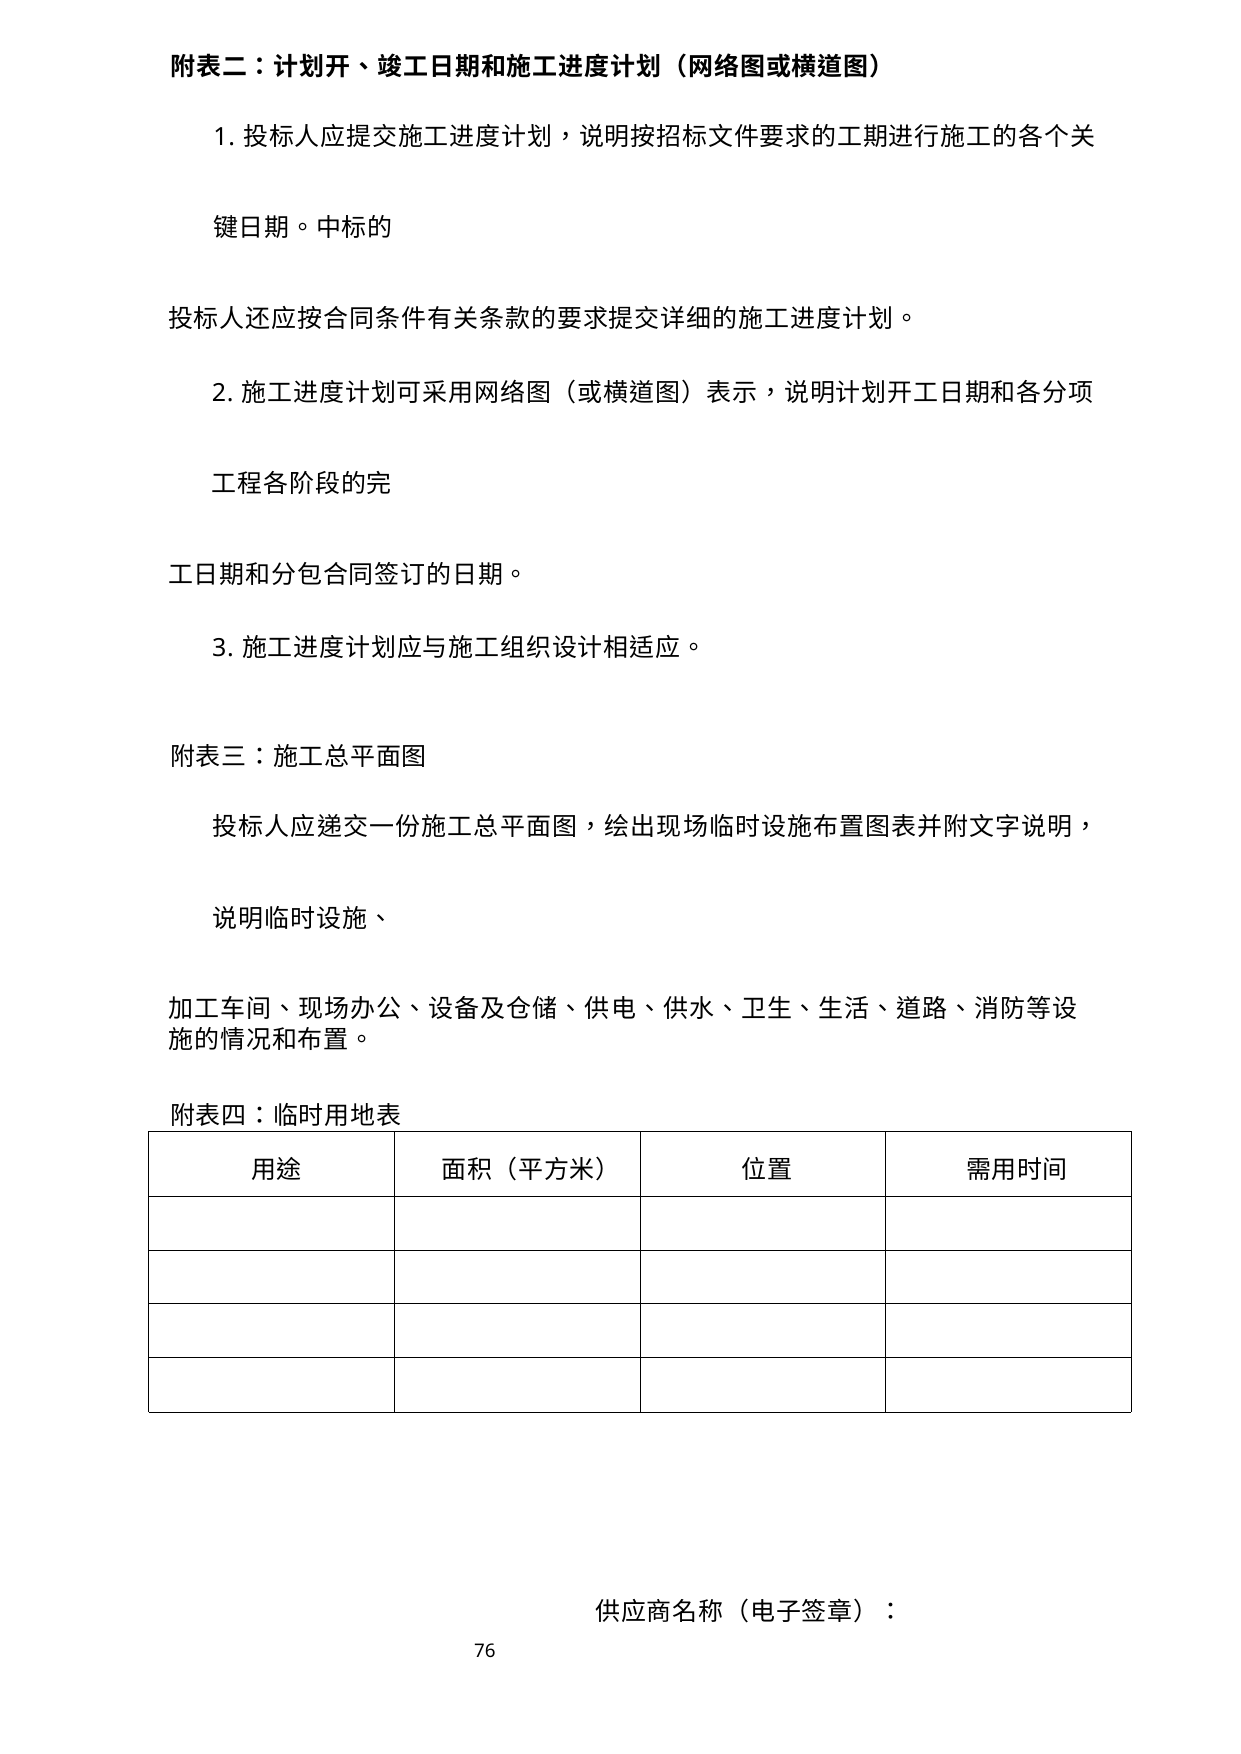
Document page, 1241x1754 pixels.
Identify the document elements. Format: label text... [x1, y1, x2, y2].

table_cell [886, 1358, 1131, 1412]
text 3. 施工进度计划应与施工组织设计相适应。 [212, 630, 1099, 664]
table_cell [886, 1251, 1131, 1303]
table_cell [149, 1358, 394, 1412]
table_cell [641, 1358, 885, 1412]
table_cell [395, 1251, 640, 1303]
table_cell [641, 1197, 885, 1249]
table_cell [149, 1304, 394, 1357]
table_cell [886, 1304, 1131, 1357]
text 附表二：计划开、竣工日期和施工进度计划（网络图或横道图） [170, 48, 1099, 82]
text 投标人还应按合同条件有关条款的要求提交详细的施工进度计划。 [168, 301, 1099, 335]
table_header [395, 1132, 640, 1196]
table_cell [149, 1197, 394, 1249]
text 附表四：临时用地表 [170, 1100, 1099, 1131]
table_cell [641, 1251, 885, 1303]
text 2. 施工进度计划可采用网络图（或横道图）表示，说明计划开工日期和各分项工程各阶段的完 [212, 374, 1099, 527]
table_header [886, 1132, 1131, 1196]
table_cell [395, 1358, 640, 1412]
text 工日期和分包合同签订的日期。 [168, 557, 1099, 591]
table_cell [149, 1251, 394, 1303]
text 供应商名称（电子签章）： [595, 1594, 1099, 1626]
text 加工车间、现场办公、设备及仓储、供电、供水、卫生、生活、道路、消防等设施的情况和布置。 [168, 992, 1099, 1056]
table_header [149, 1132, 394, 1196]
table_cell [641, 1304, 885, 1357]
text 1. 投标人应提交施工进度计划，说明按招标文件要求的工期进行施工的各个关键日期。中标的 [213, 118, 1099, 271]
text 附表三：施工总平面图 [170, 739, 1099, 773]
text 投标人应递交一份施工总平面图，绘出现场临时设施布置图表并附文字说明，说明临时设施、 [212, 809, 1099, 961]
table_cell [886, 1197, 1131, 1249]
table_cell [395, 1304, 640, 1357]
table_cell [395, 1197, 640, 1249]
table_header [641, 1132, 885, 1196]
